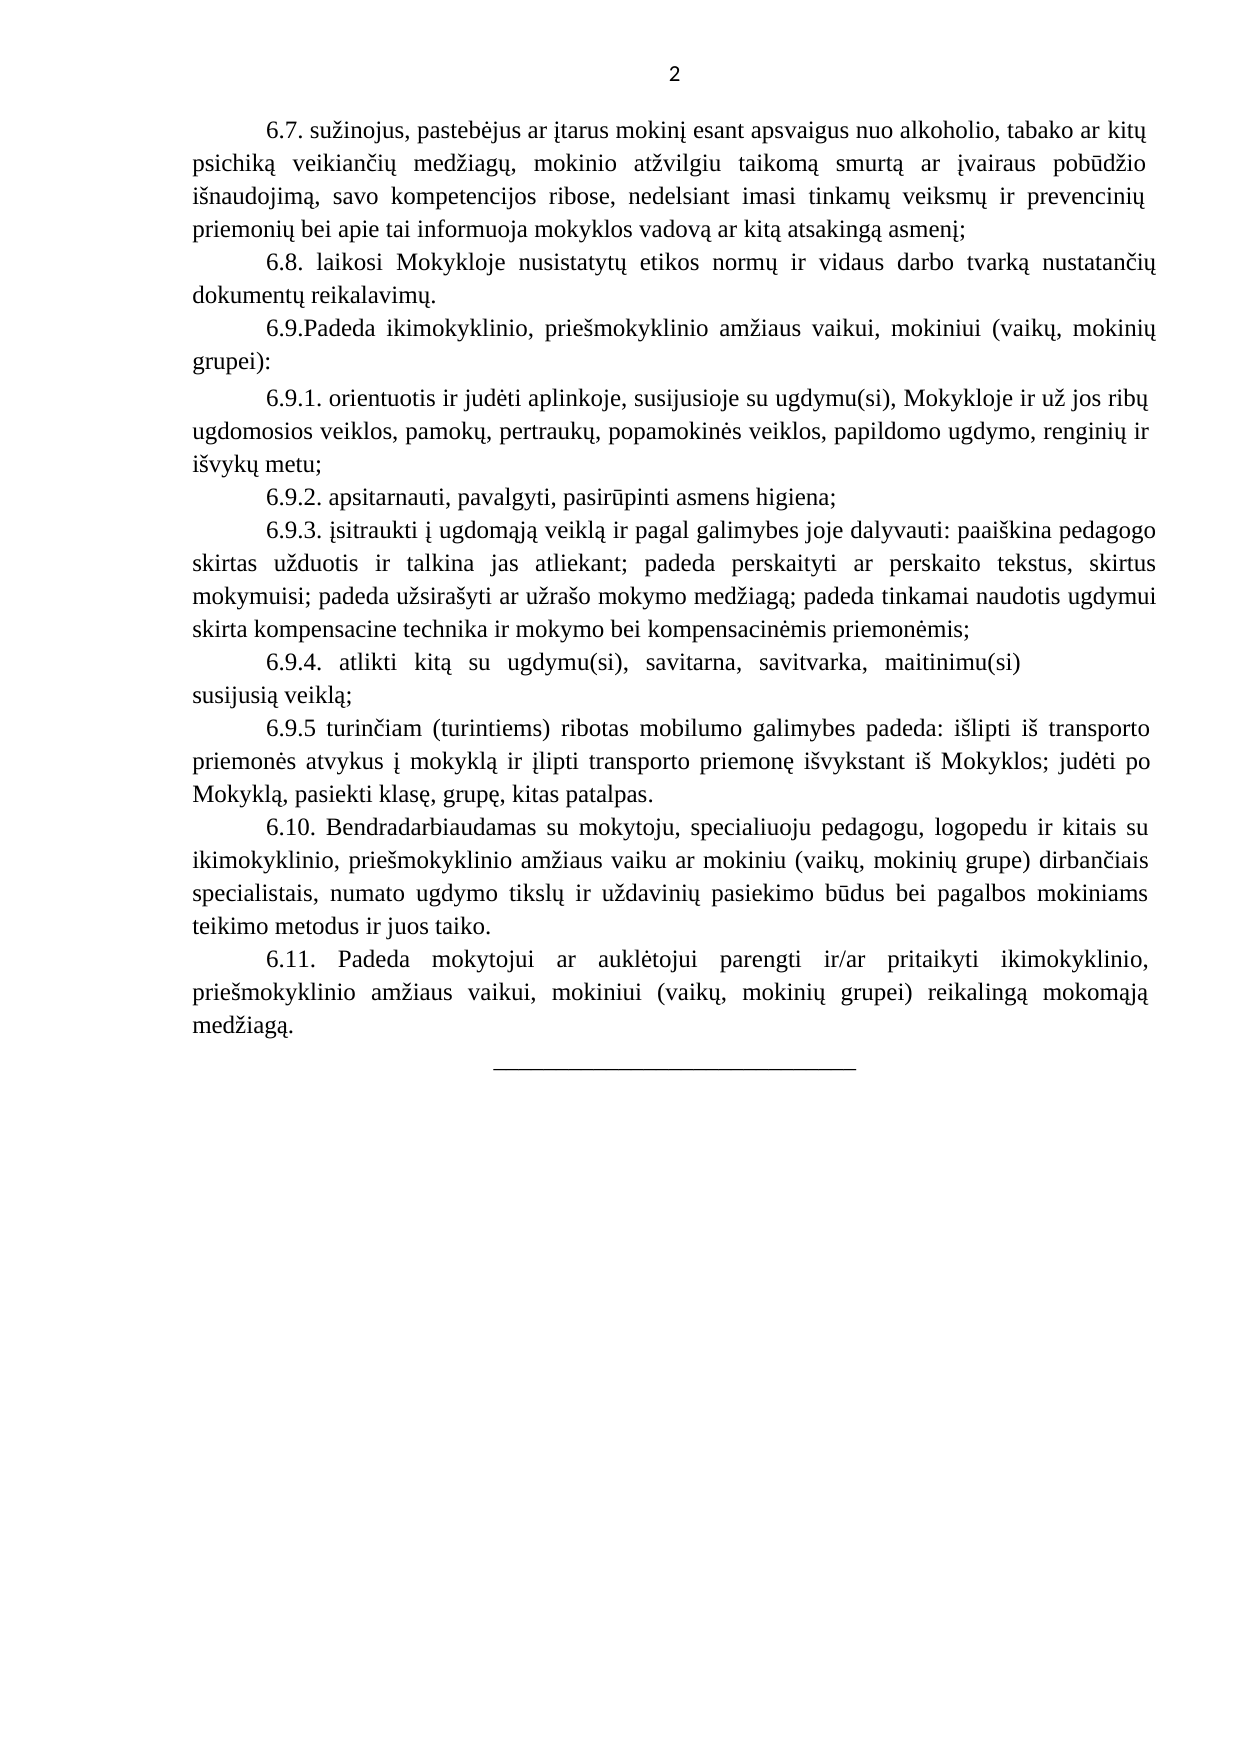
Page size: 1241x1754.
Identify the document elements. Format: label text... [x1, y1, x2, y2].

text 6.10. Bendradarbiaudamas su mokytoju, specialiuoju pedagogu, logopedu ir kitais su ikimokyklinio, priešmokyklinio amžiaus vaiku ar mokiniu (vaikų, mokinių grupe) dirbančiais specialistais, numato ugdymo tikslų ir uždavinių pasiekimo būdus bei pagalbos mokiniams teikimo metodus ir juos taiko. [192, 812, 1149, 940]
text _____________________________ [192, 1044, 1157, 1072]
list 6.8. laikosi Mokykloje nusistatytų etikos normų ir vidaus darbo tvarką nustatančių dokumentų reikalavimų. [192, 247, 1157, 309]
text 6.9.3. įsitraukti į ugdomąją veiklą ir pagal galimybes joje dalyvauti: paaiškina pedagogo skirtas užduotis ir talkina jas atliekant; padeda perskaityti ar perskaito tekstus, skirtus mokymuisi; padeda užsirašyti ar užrašo mokymo medžiagą; padeda tinkamai naudotis ugdymui skirta kompensacine technika ir mokymo bei kompensacinėmis priemonėmis; [192, 515, 1157, 643]
text 6.9.1. orientuotis ir judėti aplinkoje, susijusioje su ugdymu(si), Mokykloje ir už jos ribų ugdomosios veiklos, pamokų, pertraukų, popamokinės veiklos, papildomo ugdymo, renginių ir išvykų metu; [192, 383, 1149, 478]
text 6.9.4. atlikti kitą su ugdymu(si), savitarna, savitvarka, maitinimu(si) susijusią veiklą; [192, 647, 1022, 709]
text 6.9.5 turinčiam (turintiems) ribotas mobilumo galimybes padeda: išlipti iš transporto priemonės atvykus į mokyklą ir įlipti transporto priemonę išvykstant iš Mokyklos; judėti po Mokyklą, pasiekti klasę, grupę, kitas patalpas. [192, 713, 1151, 808]
text 6.9.2. apsitarnauti, pavalgyti, pasirūpinti asmens higiena; [192, 482, 1157, 511]
text 6.11. Padeda mokytojui ar auklėtojui parengti ir/ar pritaikyti ikimokyklinio, priešmokyklinio amžiaus vaikui, mokiniui (vaikų, mokinių grupei) reikalingą mokomąją medžiagą. [192, 944, 1149, 1039]
text 6.7. sužinojus, pastebėjus ar įtarus mokinį esant apsvaigus nuo alkoholio, tabako ar kitų psichiką veikiančių medžiagų, mokinio atžvilgiu taikomą smurtą ar įvairaus pobūdžio išnaudojimą, savo kompetencijos ribose, nedelsiant imasi tinkamų veiksmų ir prevencinių priemonių bei apie tai informuoja mokyklos vadovą ar kitą atsakingą asmenį; [192, 115, 1146, 243]
list 6.9.Padeda ikimokyklinio, priešmokyklinio amžiaus vaikui, mokiniui (vaikų, mokinių grupei): [192, 313, 1157, 375]
